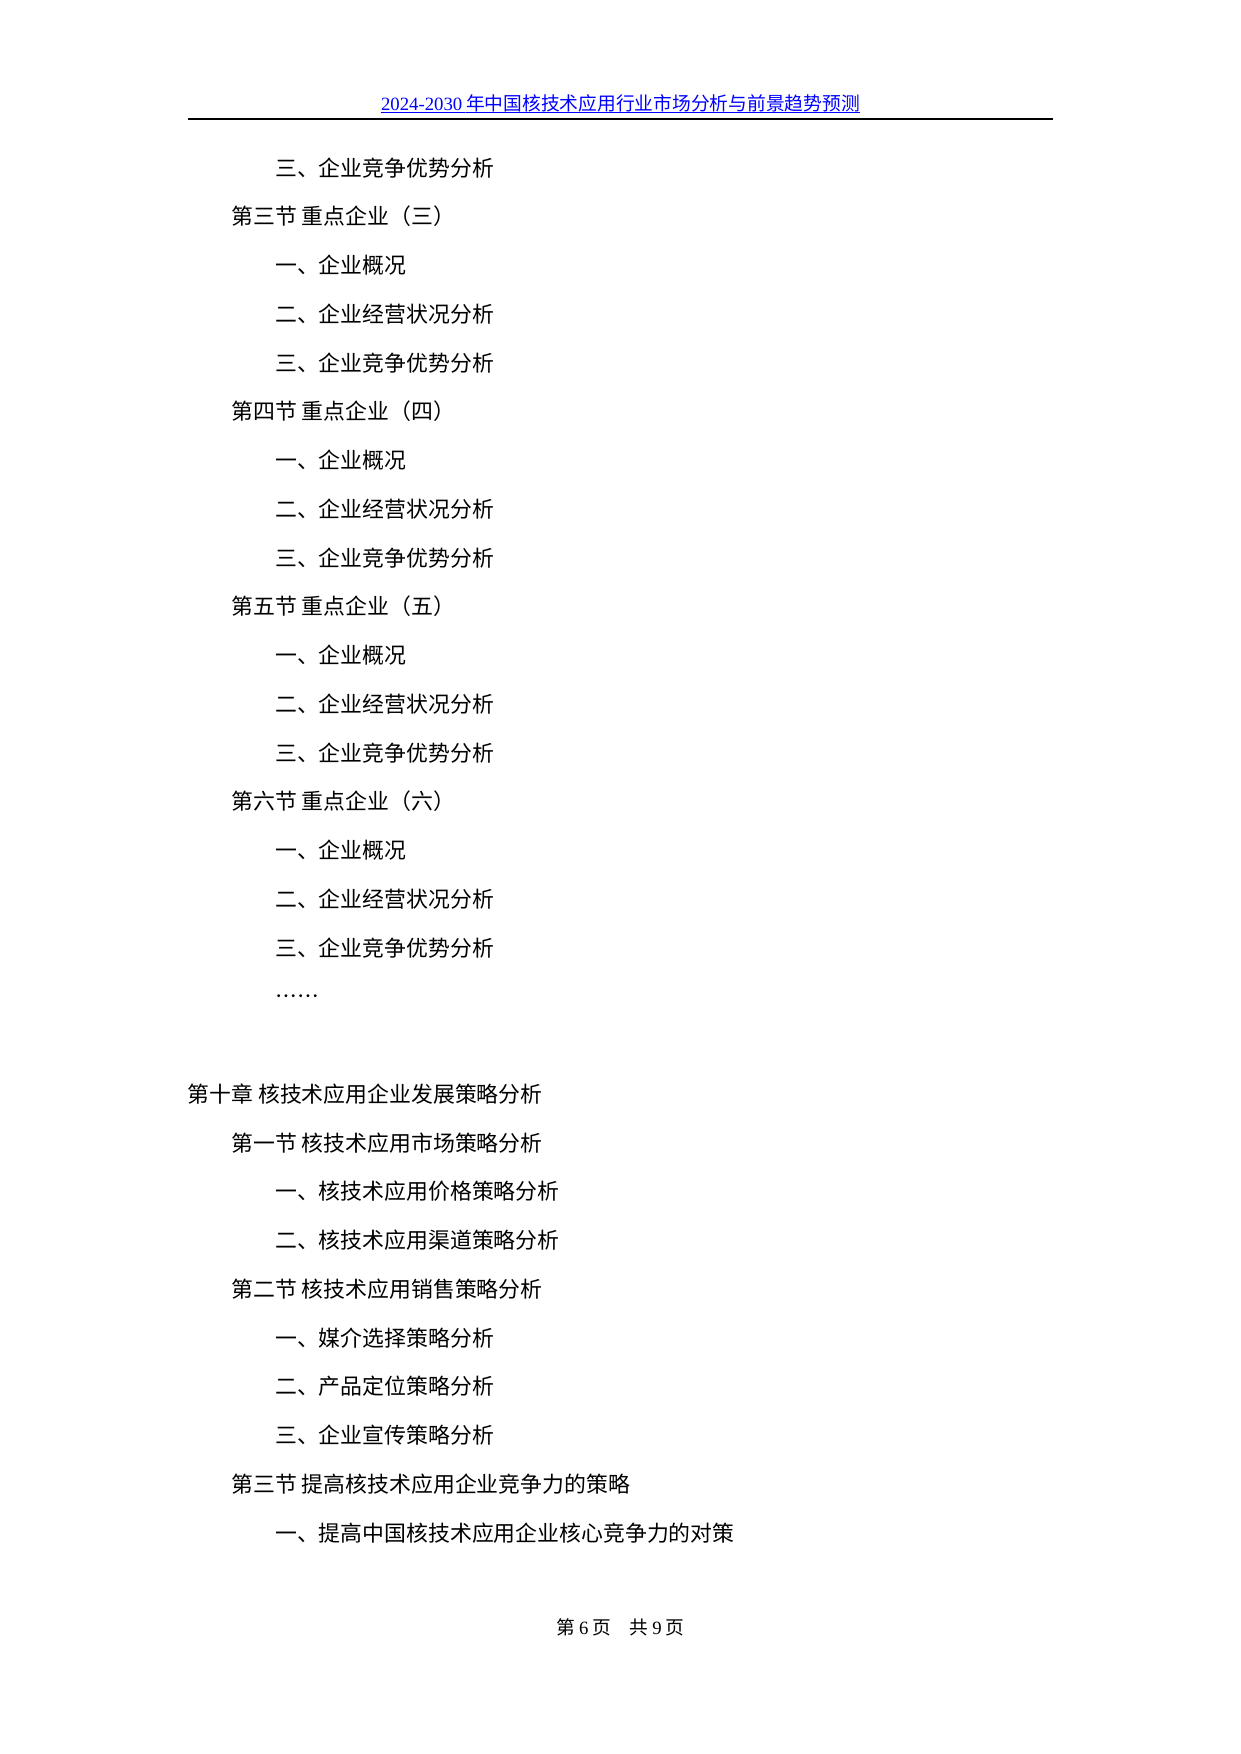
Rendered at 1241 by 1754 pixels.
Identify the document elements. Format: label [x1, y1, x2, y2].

text [187, 150, 1053, 1548]
